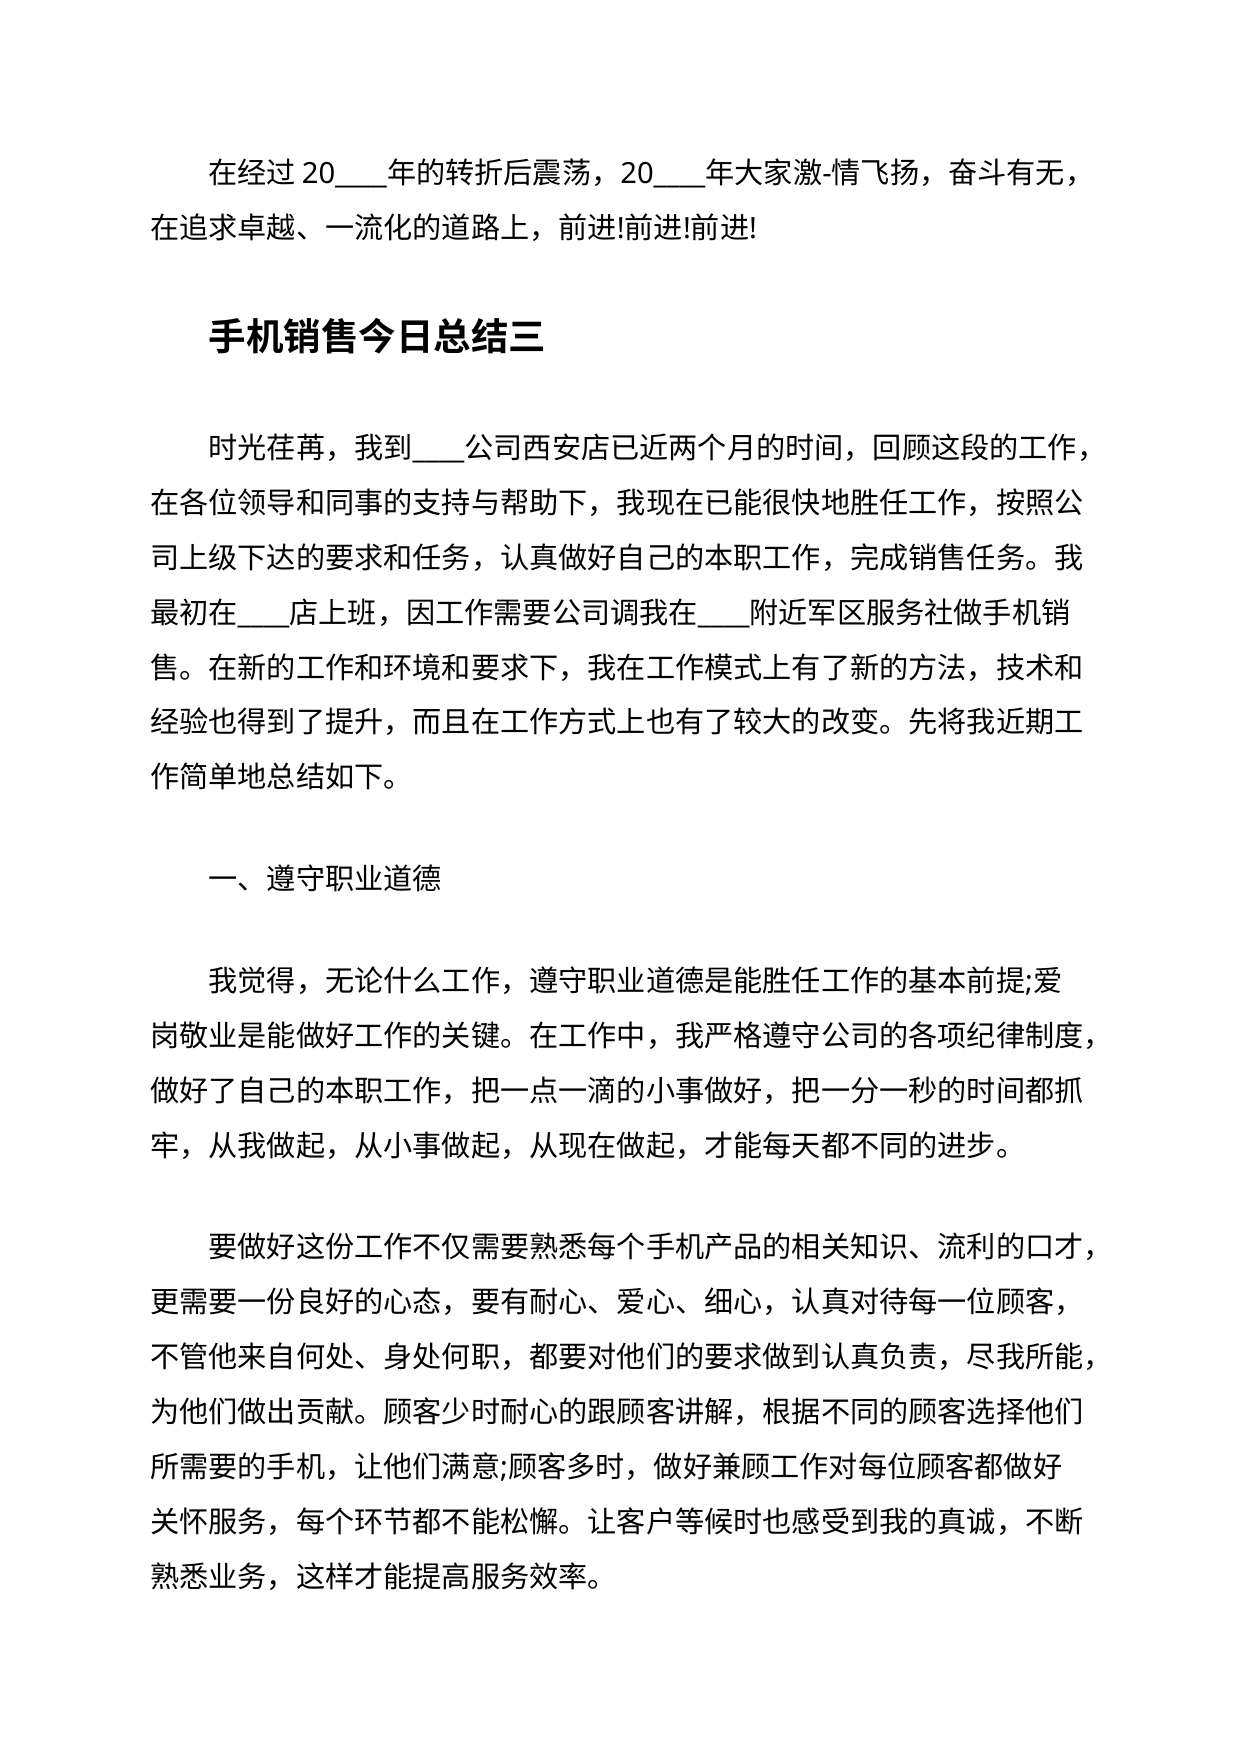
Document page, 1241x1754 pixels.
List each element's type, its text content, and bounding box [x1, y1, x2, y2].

text 手机销售今日总结三 [150, 307, 1090, 361]
text 一、遵守职业道德 [150, 856, 1090, 898]
text 时光荏苒，我到____公司西安店已近两个月的时间，回顾这段的工作，在各位领导和同事的支持与帮助下，我现在已能很快地胜任工作，按照公司上级下达的要求和任务，认真做好自己的本职工作，完成销售任务。我最初在____店上班，因工作需要公司调我在____附近军区服务社做手机销售。在新的工作和环境和要求下，我在工作模式上有了新的方法，技术和经验也得到了提升，而且在工作方式上也有了较大的改变。先将我近期工作简单地总结如下。 [150, 424, 1090, 796]
text 要做好这份工作不仅需要熟悉每个手机产品的相关知识、流利的口才，更需要一份良好的心态，要有耐心、爱心、细心，认真对待每一位顾客，不管他来自何处、身处何职，都要对他们的要求做到认真负责，尽我所能，为他们做出贡献。顾客少时耐心的跟顾客讲解，根据不同的顾客选择他们所需要的手机，让他们满意;顾客多时，做好兼顾工作对每位顾客都做好关怀服务，每个环节都不能松懈。让客户等候时也感受到我的真诚，不断熟悉业务，这样才能提高服务效率。 [150, 1224, 1090, 1596]
text 在经过20____年的转折后震荡，20____年大家激-情飞扬，奋斗有无，在追求卓越、一流化的道路上，前进!前进!前进! [150, 150, 1090, 247]
text 我觉得，无论什么工作，遵守职业道德是能胜任工作的基本前提;爱岗敬业是能做好工作的关键。在工作中，我严格遵守公司的各项纪律制度，做好了自己的本职工作，把一点一滴的小事做好，把一分一秒的时间都抓牢，从我做起，从小事做起，从现在做起，才能每天都不同的进步。 [150, 957, 1090, 1164]
